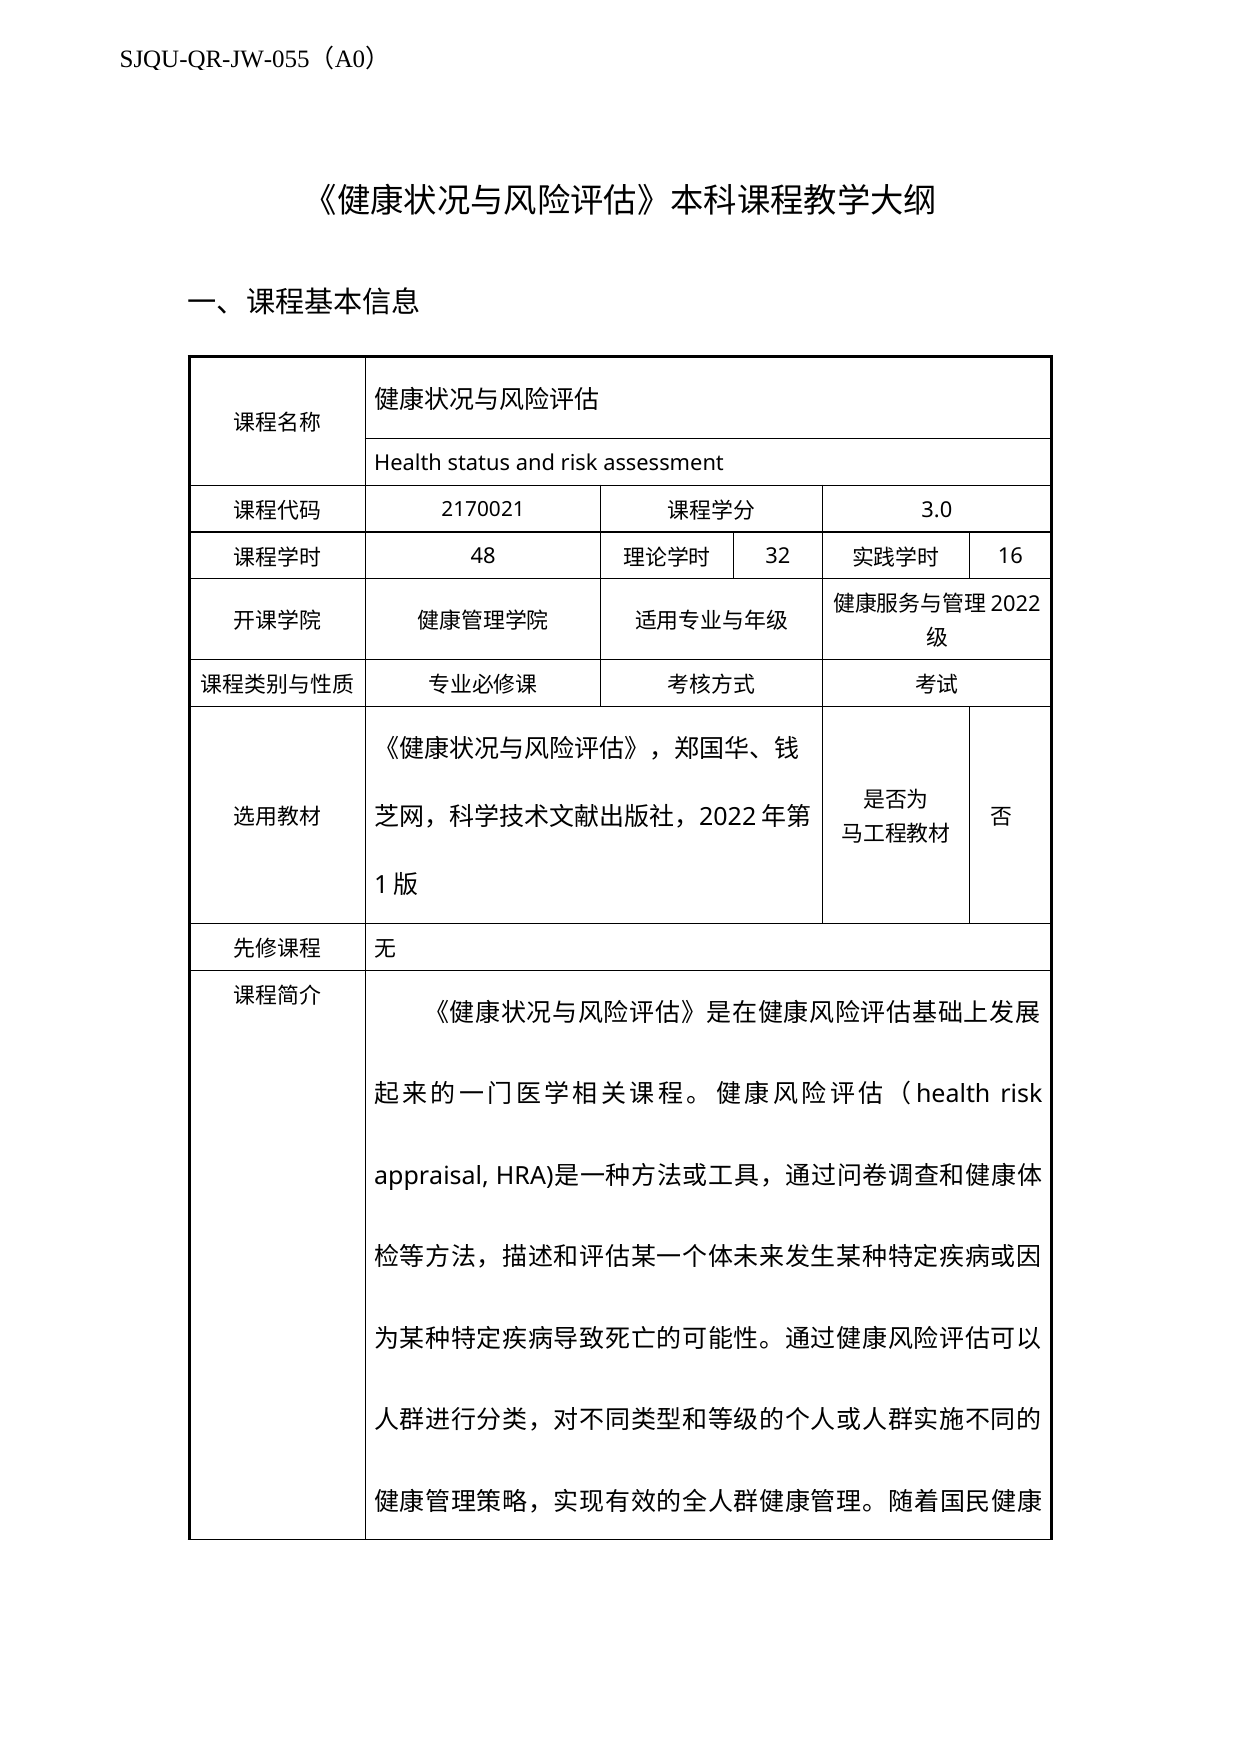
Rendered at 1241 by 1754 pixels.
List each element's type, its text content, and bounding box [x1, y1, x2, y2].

table_cell 课程类别与性质 [191, 660, 365, 706]
table_cell 健康服务与管理2022级 [823, 579, 1050, 659]
table_header 健康状况与风险评估 [366, 358, 1050, 438]
table_cell 专业必修课 [366, 660, 600, 706]
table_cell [366, 971, 1050, 1539]
table_cell 先修课程 [191, 924, 365, 969]
table_cell 考试 [823, 660, 1050, 706]
table_cell 3.0 [823, 486, 1050, 531]
table_cell 否 [970, 707, 1050, 923]
table_cell 课程简介 [191, 971, 365, 1539]
table_cell 是否为 马工程教材 [823, 707, 969, 923]
text 《健康状况与风险评估》本科课程教学大纲 [187, 164, 1053, 232]
table_cell 开课学院 [191, 579, 365, 659]
table_cell 《健康状况与风险评估》，郑国华、钱芝网，科学技术文献出版社，2022年第1版 [366, 707, 822, 923]
table_cell 理论学时 [601, 533, 733, 578]
table_cell 适用专业与年级 [601, 579, 822, 659]
table_cell 16 [970, 533, 1050, 578]
table_cell 健康管理学院 [366, 579, 600, 659]
table_cell Health status and risk assessment [366, 439, 1050, 484]
table_cell 32 [734, 533, 822, 578]
table_cell 实践学时 [823, 533, 969, 578]
table_cell 选用教材 [191, 707, 365, 923]
table_cell 考核方式 [601, 660, 822, 706]
table_cell 课程学时 [191, 533, 365, 578]
table_cell 课程学分 [601, 486, 822, 531]
text 一、课程基本信息 [187, 266, 1053, 334]
table_cell 48 [366, 533, 600, 578]
table_cell 课程代码 [191, 486, 365, 531]
table_header 课程名称 [191, 358, 365, 484]
table_cell 2170021 [366, 486, 600, 531]
table_cell 无 [366, 924, 1050, 969]
